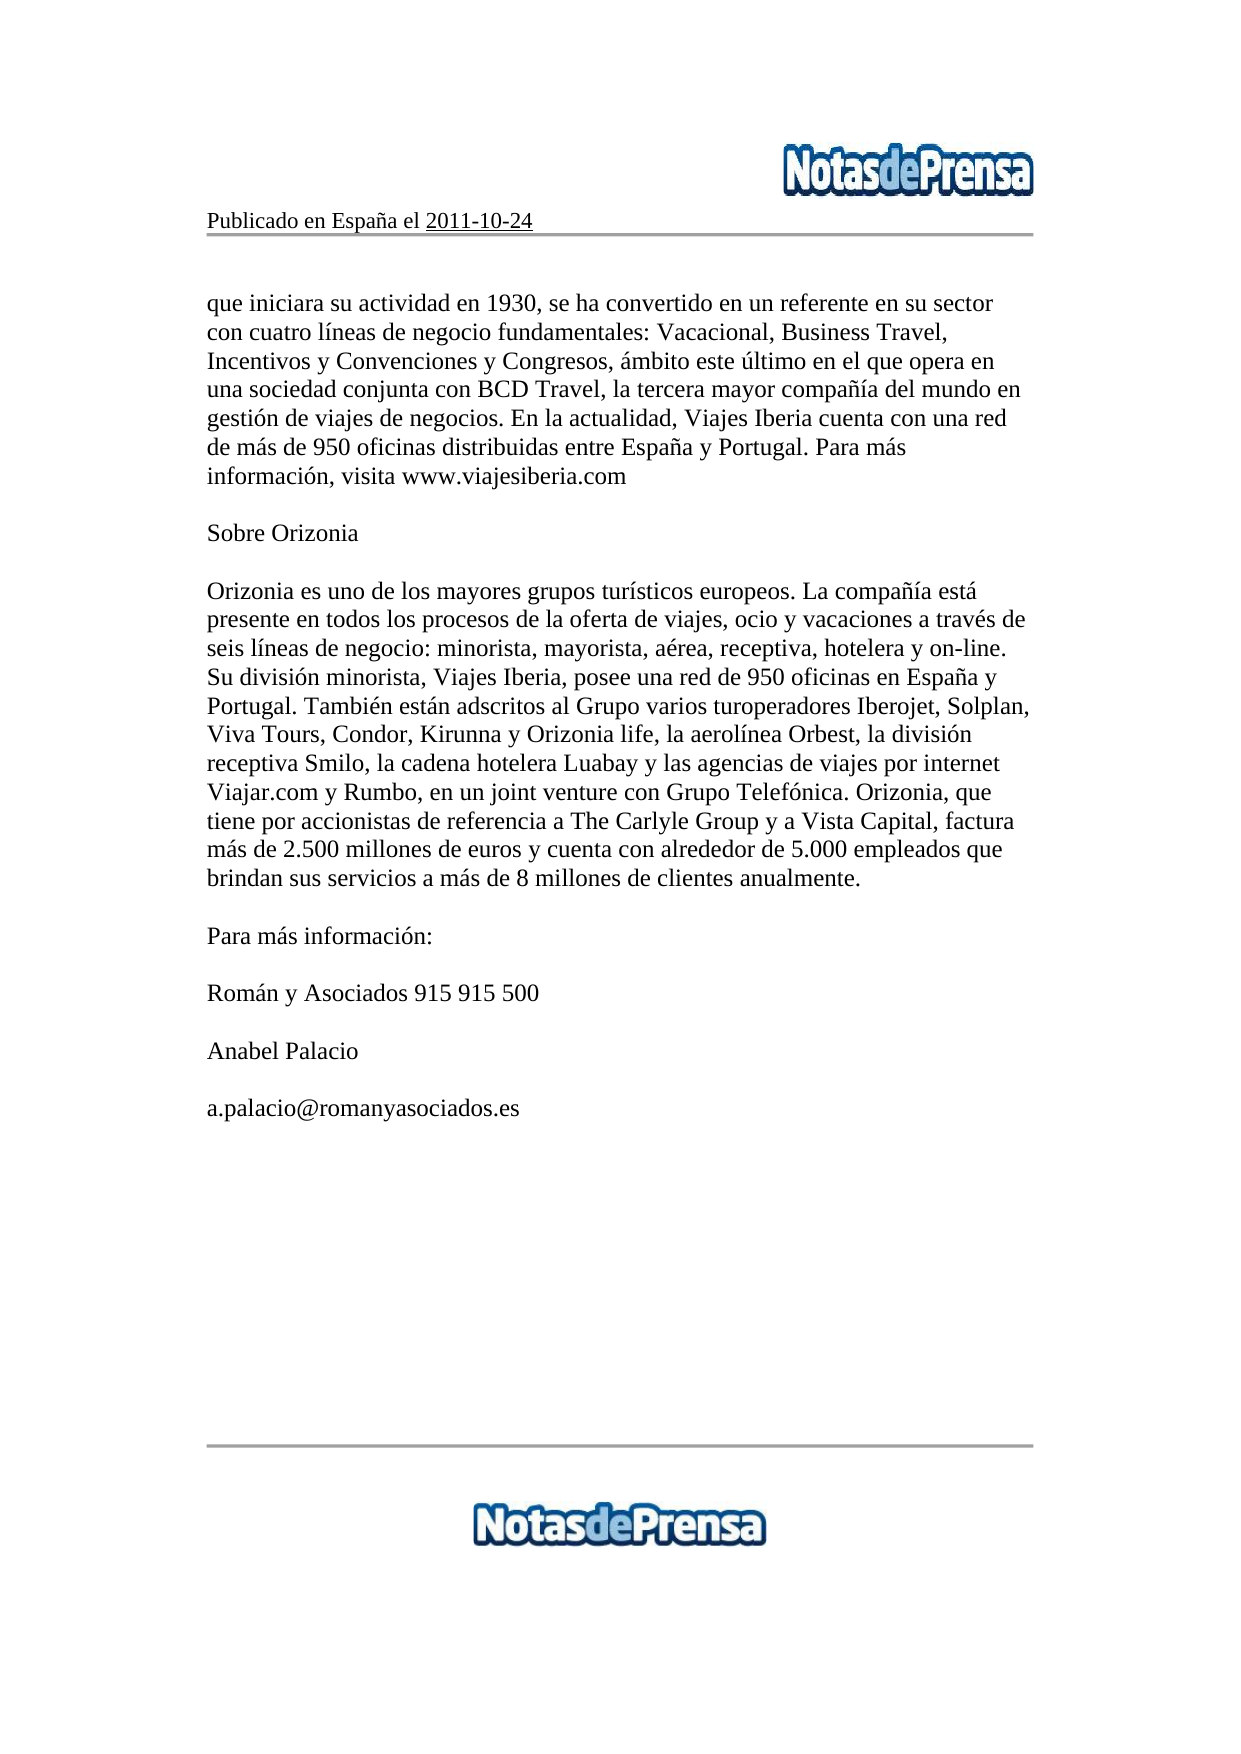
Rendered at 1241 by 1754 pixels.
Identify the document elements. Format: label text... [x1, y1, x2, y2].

picture [783, 142, 1034, 199]
picture [473, 1501, 767, 1548]
